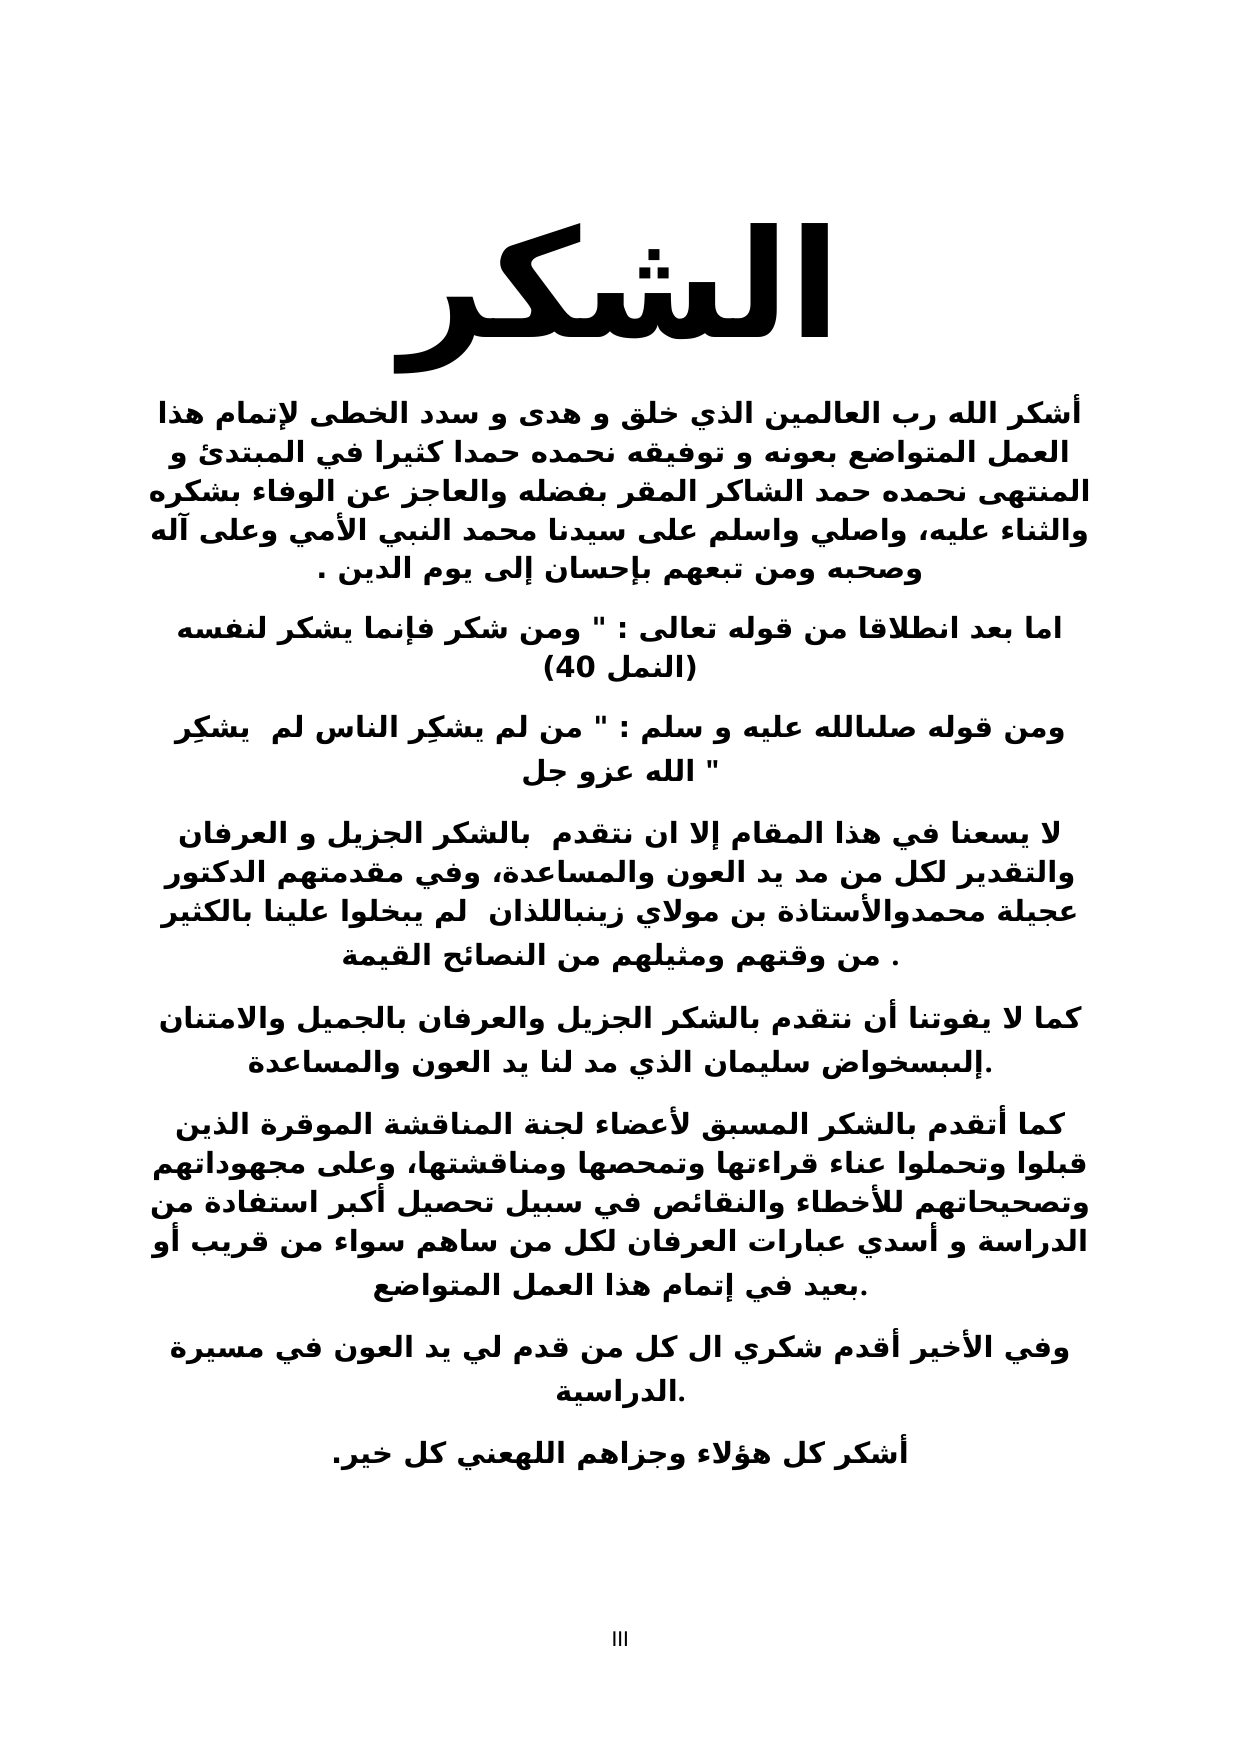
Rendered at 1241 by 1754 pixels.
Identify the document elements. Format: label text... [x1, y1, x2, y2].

text ومن قوله صلىالله عليه و سلم : " من لم يشكِر الناس لم يشكِر الله عزو جل " [148, 710, 1093, 790]
text كما لا يفوتنا أن نتقدم بالشكر الجزيل والعرفان بالجميل والامتنان إلىبسخواض سليمان الذي مد لنا يد العون والمساعدة. [148, 1001, 1093, 1081]
text أشكر الله رب العالمين الذي خلق و هدى و سدد الخطى لإتمام هذا العمل المتواضع بعونه و توفيقه نحمده حمدا كثيرا في المبتدئ و المنتهى نحمده حمد الشاكر المقر بفضله والعاجز عن الوفاء بشكره والثناء عليه، واصلي واسلم على سيدنا محمد النبي الأمي وعلى آله وصحبه ومن تبعهم بإحسان إلى يوم الدين . [148, 396, 1093, 586]
text لا يسعنا في هذا المقام إلا ان نتقدم بالشكر الجزيل و العرفان والتقدير لكل من مد يد العون والمساعدة، وفي مقدمتهم الدكتور عجيلة محمدوالأستاذة بن مولاي زينباللذان لم يبخلوا علينا بالكثير من وقتهم ومثيلهم من النصائح القيمة . [148, 817, 1093, 974]
subtitle الشكر [148, 198, 1093, 370]
text وفي الأخير أقدم شكري ال كل من قدم لي يد العون في مسيرة الدراسية. [148, 1331, 1093, 1410]
text أشكر كل هؤلاء وجزاهم اللهعني كل خير. [148, 1437, 1093, 1471]
text اما بعد انطلاقا من قوله تعالى : " ومن شكر فإنما يشكر لنفسه (النمل 40) [148, 612, 1093, 684]
text كما أتقدم بالشكر المسبق لأعضاء لجنة المناقشة الموقرة الذين قبلوا وتحملوا عناء قراءتها وتمحصها ومناقشتها، وعلى مجهوداتهم وتصحيحاتهم للأخطاء والنقائص في سبيل تحصيل أكبر استفادة من الدراسة و أسدي عبارات العرفان لكل من ساهم سواء من قريب أو بعيد في إتمام هذا العمل المتواضع. [148, 1107, 1093, 1304]
